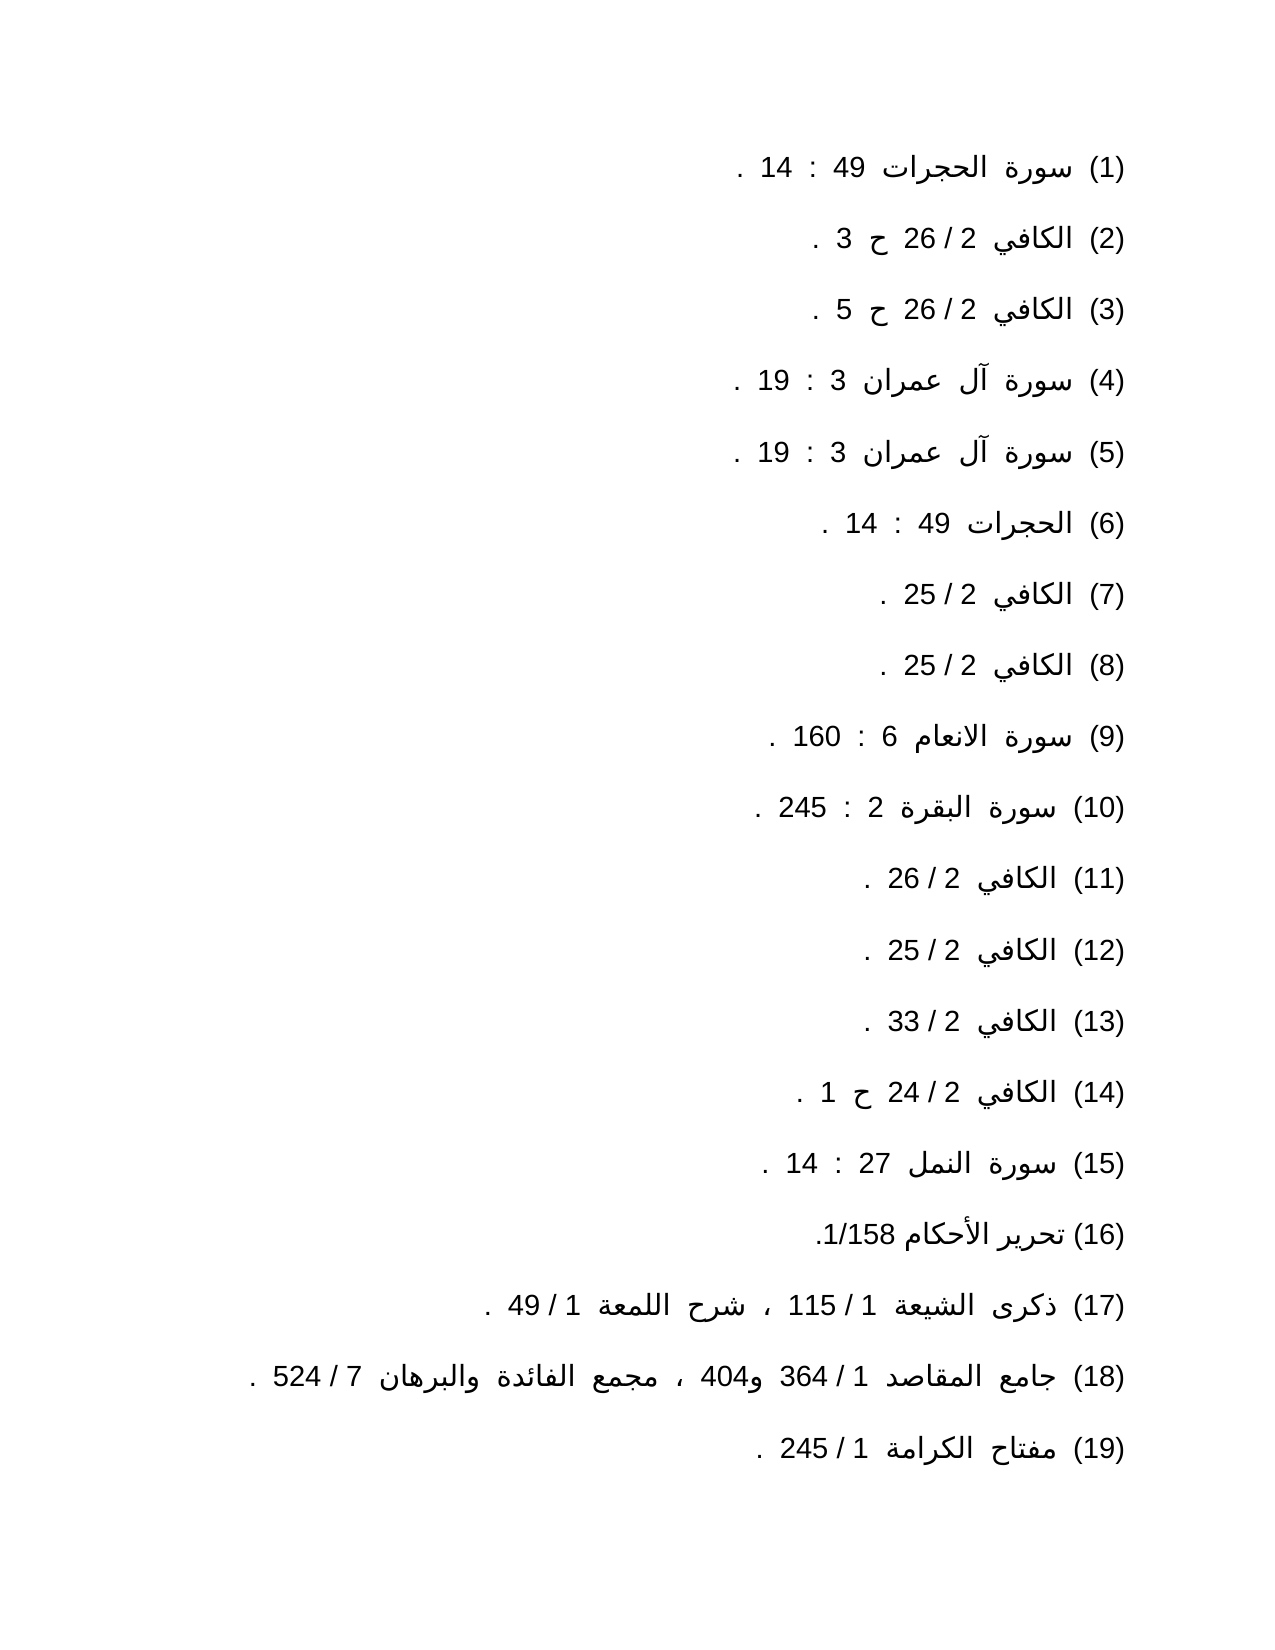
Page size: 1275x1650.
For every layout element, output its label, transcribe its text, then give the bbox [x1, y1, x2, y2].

text (8) الكافي 2 / 25 . [150, 648, 1125, 682]
text (14) الكافي 2 / 24 ح 1 . [150, 1075, 1125, 1108]
text (11) الكافي 2 / 26 . [150, 861, 1125, 895]
text (12) الكافي 2 / 25 . [150, 933, 1125, 966]
text (16) تحرير الأحكام 1/158. [150, 1217, 1125, 1251]
text (18) جامع المقاصد 1 / 364 و404 ، مجمع الفائدة والبرهان 7 / 524 . [150, 1359, 1125, 1393]
text (6) الحجرات 49 : 14 . [150, 506, 1125, 539]
text (7) الكافي 2 / 25 . [150, 577, 1125, 610]
text (13) الكافي 2 / 33 . [150, 1004, 1125, 1037]
text (9) سورة الانعام 6 : 160 . [150, 719, 1125, 753]
text (5) سورة آل عمران 3 : 19 . [150, 434, 1125, 468]
text (19) مفتاح الكرامة 1 / 245 . [150, 1431, 1125, 1464]
text (10) سورة البقرة 2 : 245 . [150, 790, 1125, 824]
text (4) سورة آل عمران 3 : 19 . [150, 363, 1125, 397]
text (2) الكافي 2 / 26 ح 3 . [150, 221, 1125, 255]
text (3) الكافي 2 / 26 ح 5 . [150, 292, 1125, 326]
text (17) ذكرى الشيعة 1 / 115 ، شرح اللمعة 1 / 49 . [150, 1288, 1125, 1322]
text (15) سورة النمل 27 : 14 . [150, 1146, 1125, 1179]
text (1) سورة الحجرات 49 : 14 . [150, 150, 1125, 183]
